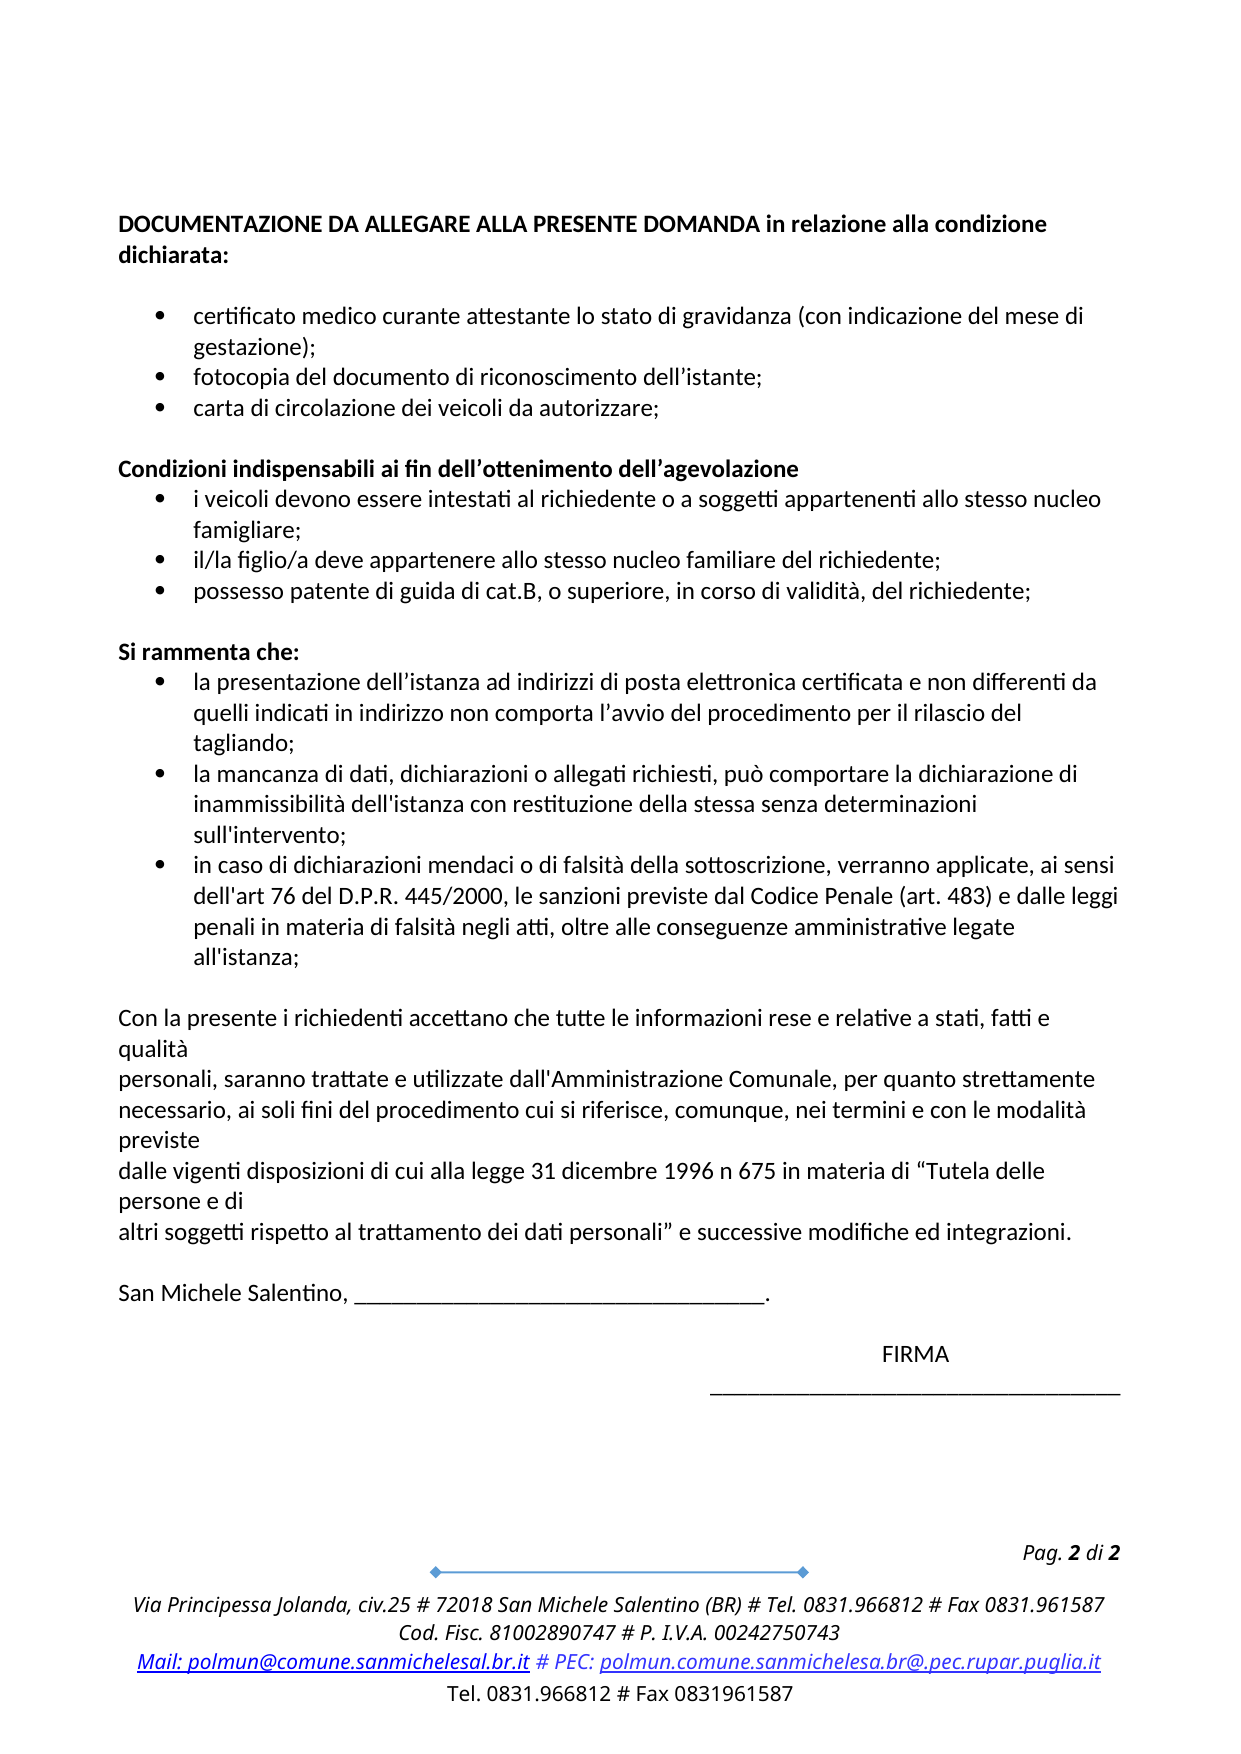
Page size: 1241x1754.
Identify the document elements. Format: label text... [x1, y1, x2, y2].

text Si rammenta che: [118, 636, 1122, 666]
text necessario, ai soli fini del procedimento cui si riferisce, comunque, nei termini e con le modalità previste [118, 1094, 1122, 1155]
text FIRMA [709, 1338, 1122, 1368]
list certificato medico curante attestante lo stato di gravidanza (con indicazione del mese di gestazione); [156, 300, 1122, 361]
text dichiarata: [118, 239, 1122, 270]
list il/la figlio/a deve appartenere allo stesso nucleo familiare del richiedente; [156, 544, 1122, 575]
text San Michele Salentino, _________________________________. [118, 1277, 1122, 1307]
list la presentazione dell’istanza ad indirizzi di posta elettronica certificata e non differenti da quelli indicati in indirizzo non comporta l’avvio del procedimento per il rilascio del tagliando; [156, 666, 1122, 758]
list la mancanza di dati, dichiarazioni o allegati richiesti, può comportare la dichiarazione di [156, 758, 1122, 788]
text Condizioni indispensabili ai fin dell’ottenimento dell’agevolazione [118, 453, 1122, 483]
list fotocopia del documento di riconoscimento dell’istante; [156, 361, 1122, 392]
text Con la presente i richiedenti accettano che tutte le informazioni rese e relative a stati, fatti e qualità [118, 1002, 1122, 1063]
list inammissibilità dell'istanza con restituzione della stessa senza determinazioni sull'intervento; [193, 788, 1122, 849]
text _________________________________ [709, 1368, 1122, 1399]
list possesso patente di guida di cat.B, o superiore, in corso di validità, del richiedente; [156, 575, 1122, 605]
list famigliare; [193, 514, 1122, 544]
list carta di circolazione dei veicoli da autorizzare; [156, 392, 1122, 422]
list i veicoli devono essere intestati al richiedente o a soggetti appartenenti allo stesso nucleo [156, 483, 1122, 514]
text altri soggetti rispetto al trattamento dei dati personali” e successive modifiche ed integrazioni. [118, 1216, 1122, 1246]
text dalle vigenti disposizioni di cui alla legge 31 dicembre 1996 n 675 in materia di “Tutela delle persone e di [118, 1155, 1122, 1216]
list in caso di dichiarazioni mendaci o di falsità della sottoscrizione, verranno applicate, ai sensi dell'art 76 del D.P.R. 445/2000, le sanzioni previste dal Codice Penale (art. 483) e dalle leggi penali in materia di falsità negli atti, oltre alle conseguenze amministrative legate all'istanza; [156, 849, 1122, 972]
text personali, saranno trattate e utilizzate dall'Amministrazione Comunale, per quanto strettamente [118, 1063, 1122, 1094]
text DOCUMENTAZIONE DA ALLEGARE ALLA PRESENTE DOMANDA in relazione alla condizione [118, 209, 1122, 239]
